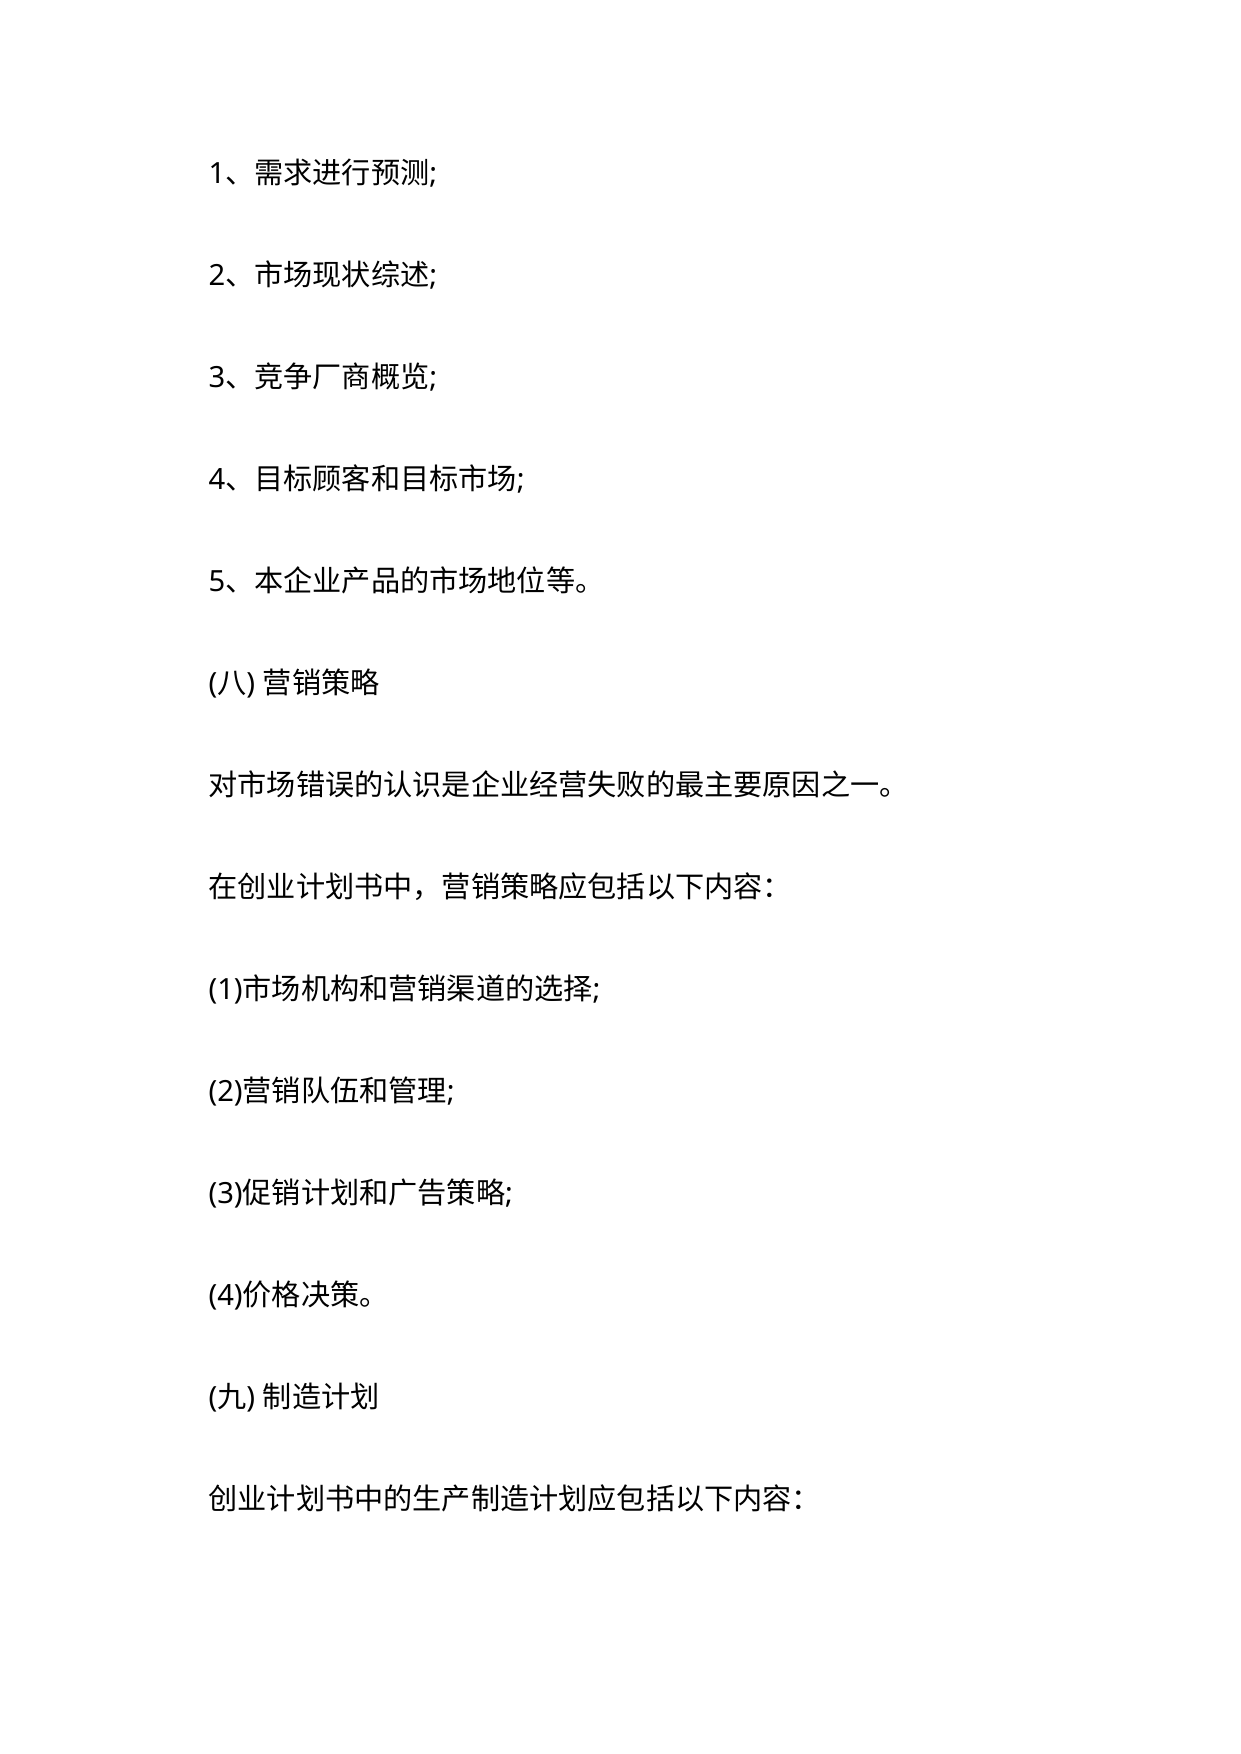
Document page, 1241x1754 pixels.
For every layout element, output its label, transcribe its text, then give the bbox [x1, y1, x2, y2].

text 1、需求进行预测; [150, 150, 1090, 192]
text 4、目标顾客和目标市场; [150, 456, 1090, 498]
text (2)营销队伍和管理; [150, 1067, 1090, 1110]
text 2、市场现状综述; [150, 252, 1090, 294]
text (1)市场机构和营销渠道的选择; [150, 965, 1090, 1008]
text 在创业计划书中，营销策略应包括以下内容： [150, 864, 1090, 906]
text (4)价格决策。 [150, 1271, 1090, 1314]
text 5、本企业产品的市场地位等。 [150, 558, 1090, 600]
text 对市场错误的认识是企业经营失败的最主要原因之一。 [150, 762, 1090, 804]
text 3、竞争厂商概览; [150, 354, 1090, 396]
text (九) 制造计划 [150, 1373, 1090, 1416]
text (3)促销计划和广告策略; [150, 1169, 1090, 1212]
text (八) 营销策略 [150, 660, 1090, 702]
text 创业计划书中的生产制造计划应包括以下内容： [150, 1475, 1090, 1518]
